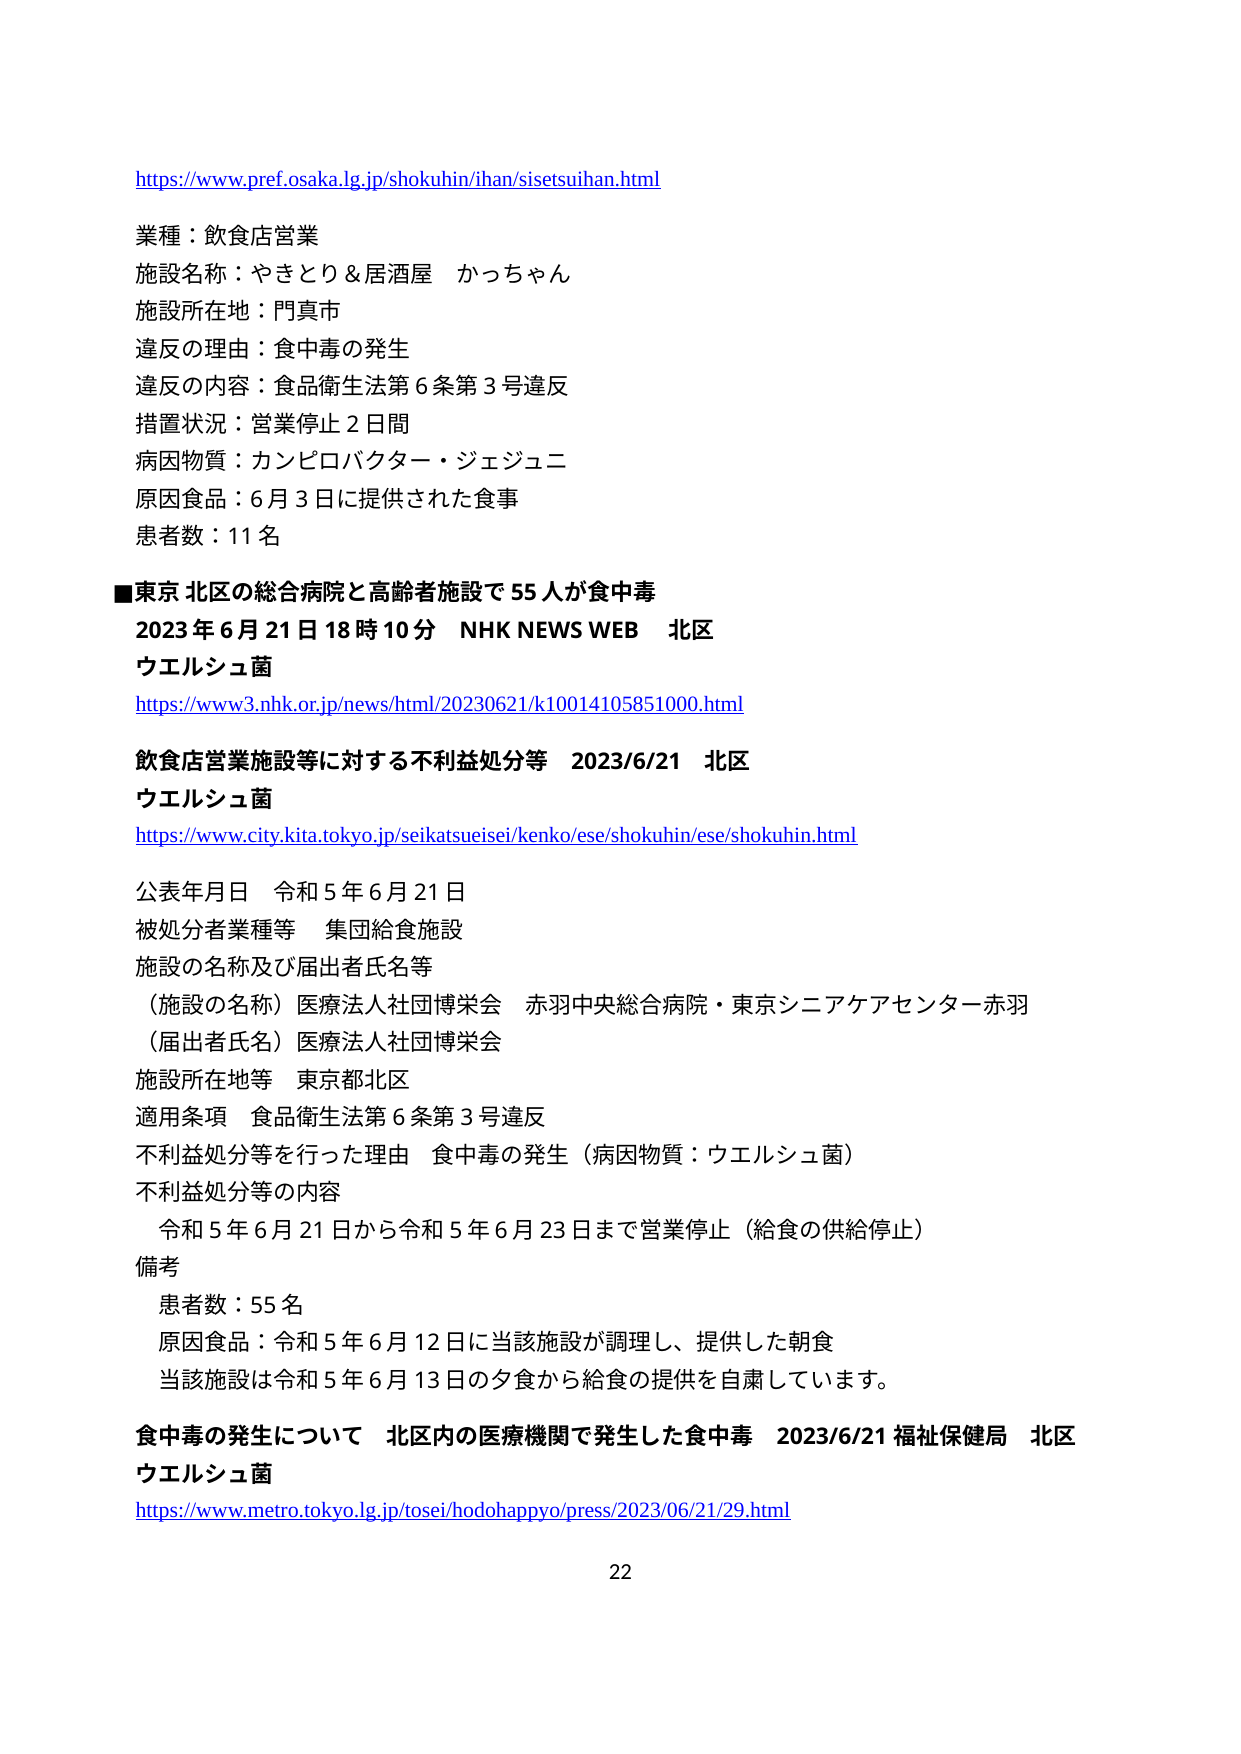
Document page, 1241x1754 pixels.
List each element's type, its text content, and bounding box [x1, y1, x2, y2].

text 備考 [112, 1247, 1128, 1285]
text 違反の理由：食中毒の発生 [135, 328, 1128, 366]
text https://www3.nhk.or.jp/news/html/20230621/k10014105851000.html [135, 685, 1128, 722]
text ウエルシュ菌 [135, 778, 1128, 816]
text 当該施設は令和5年6月13日の夕食から給食の提供を自粛しています。 [112, 1360, 1128, 1397]
text 病因物質：カンピロバクター・ジェジュニ [135, 441, 1128, 478]
text 適用条項 食品衛生法第6条第3号違反 [112, 1097, 1128, 1135]
text 業種：飲食店営業 [112, 216, 1128, 253]
text 飲食店営業施設等に対する不利益処分等 2023/6/21 北区 [135, 741, 1128, 778]
text 令和5年6月21日から令和5年6月23日まで営業停止（給食の供給停止） [158, 1210, 1128, 1247]
text 原因食品：令和5年6月12日に当該施設が調理し、提供した朝食 [112, 1322, 1128, 1360]
text 施設所在地等 東京都北区 [112, 1060, 1128, 1097]
text 施設所在地：門真市 [135, 291, 1128, 328]
text 違反の内容：食品衛生法第6条第3号違反 [135, 366, 1128, 403]
text 公表年月日 令和5年6月21日 [112, 872, 1128, 910]
text （届出者氏名）医療法人社団博栄会 [112, 1022, 1128, 1060]
text ウエルシュ菌 [135, 647, 1128, 685]
text https://www.city.kita.tokyo.jp/seikatsueisei/kenko/ese/shokuhin/ese/shokuhin.html [112, 816, 1128, 853]
text 患者数：11名 [135, 516, 1128, 553]
text 施設の名称及び届出者氏名等 [112, 947, 1128, 985]
text 不利益処分等の内容 [135, 1172, 1128, 1210]
text https://www.pref.osaka.lg.jp/shokuhin/ihan/sisetsuihan.html [112, 160, 1128, 197]
text ■東京 北区の総合病院と高齢者施設で55人が食中毒 [112, 572, 1128, 610]
text （施設の名称）医療法人社団博栄会 赤羽中央総合病院・東京シニアケアセンター赤羽 [112, 985, 1128, 1022]
text ウエルシュ菌 [135, 1453, 1128, 1491]
text https://www.metro.tokyo.lg.jp/tosei/hodohappyo/press/2023/06/21/29.html [112, 1491, 1128, 1528]
text 食中毒の発生について 北区内の医療機関で発生した食中毒 2023/6/21 福祉保健局 北区 [135, 1416, 1128, 1453]
text 措置状況：営業停止2日間 [135, 403, 1128, 441]
text 2023年6月21日 18時10分 NHK NEWS WEB 北区 [135, 610, 1128, 647]
text 原因食品：6月3日に提供された食事 [135, 478, 1128, 516]
text 不利益処分等を行った理由 食中毒の発生（病因物質：ウエルシュ菌） [112, 1135, 1128, 1172]
text 施設名称：やきとり＆居酒屋 かっちゃん [135, 253, 1128, 291]
text 患者数：55名 [112, 1285, 1128, 1322]
text 被処分者業種等 集団給食施設 [112, 910, 1128, 947]
